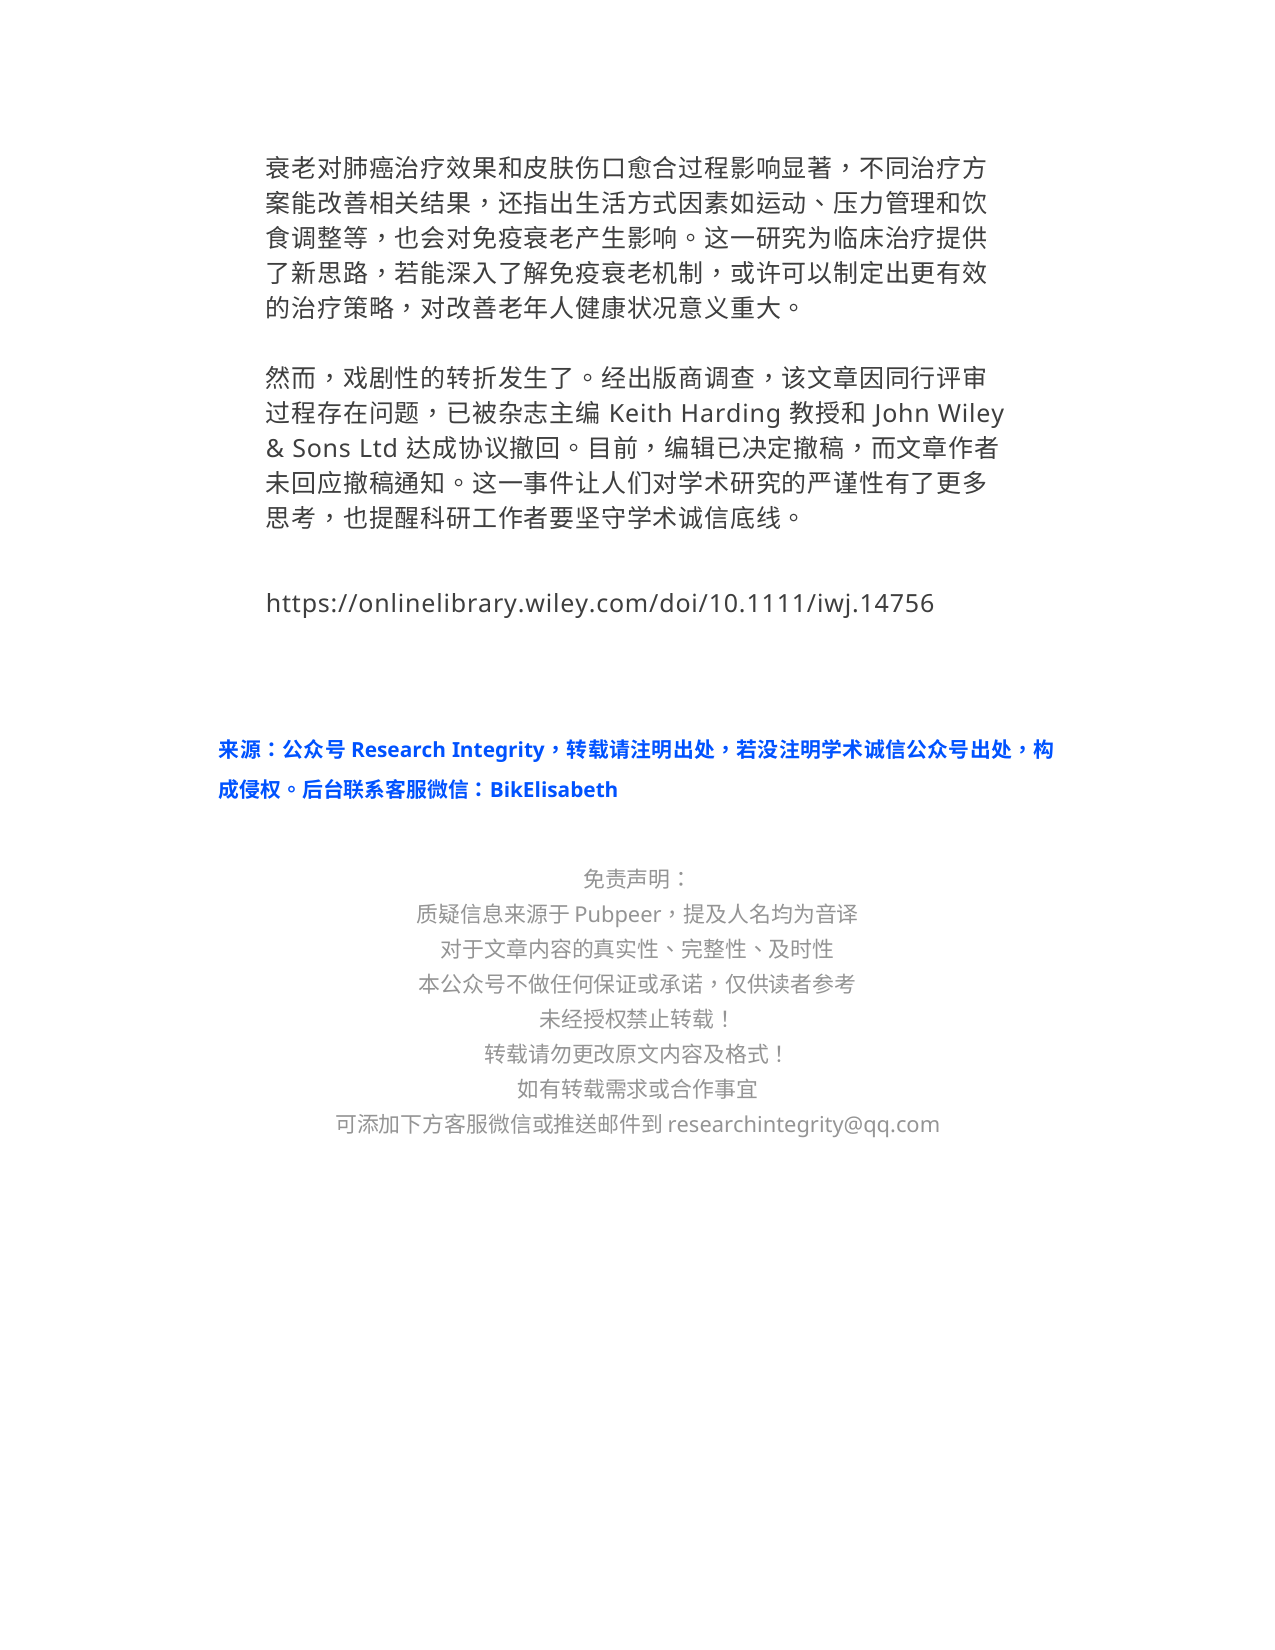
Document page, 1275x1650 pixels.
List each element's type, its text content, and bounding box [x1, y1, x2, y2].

text 对于文章内容的真实性、完整性、及时性 [236, 929, 1039, 964]
text 免责声明： [236, 859, 1039, 894]
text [266, 150, 1009, 325]
text 未经授权禁止转载！ [236, 999, 1039, 1034]
text https://onlinelibrary.wiley.com/doi/10.1111/iwj.14756 [266, 585, 1009, 620]
text 质疑信息来源于Pubpeer，提及人名均为音译 [236, 894, 1039, 929]
text 转载请勿更改原文内容及格式！ [236, 1034, 1039, 1069]
text 本公众号不做任何保证或承诺，仅供读者参考 [236, 964, 1039, 999]
text 来源：公众号Research Integrity，转载请注明出处，若没注明学术诚信公众号出处，构成侵权。后台联系客服微信：BikElisabeth [219, 723, 1056, 803]
text 可添加下方客服微信或推送邮件到researchintegrity@qq.com [236, 1104, 1039, 1139]
text 如有转载需求或合作事宜 [236, 1069, 1039, 1104]
text 然而，戏剧性的转折发生了。经出版商调查，该文章因同行评审过程存在问题，已被杂志主编 Keith Harding 教授和 John Wiley & Sons Ltd 达成协议撤回。目前，编辑已决定撤稿，而文章作者未回应撤稿通知。这一事件让人们对学术研究的严谨性有了更多思考，也提醒科研工作者要坚守学术诚信底线。 [266, 360, 1009, 535]
